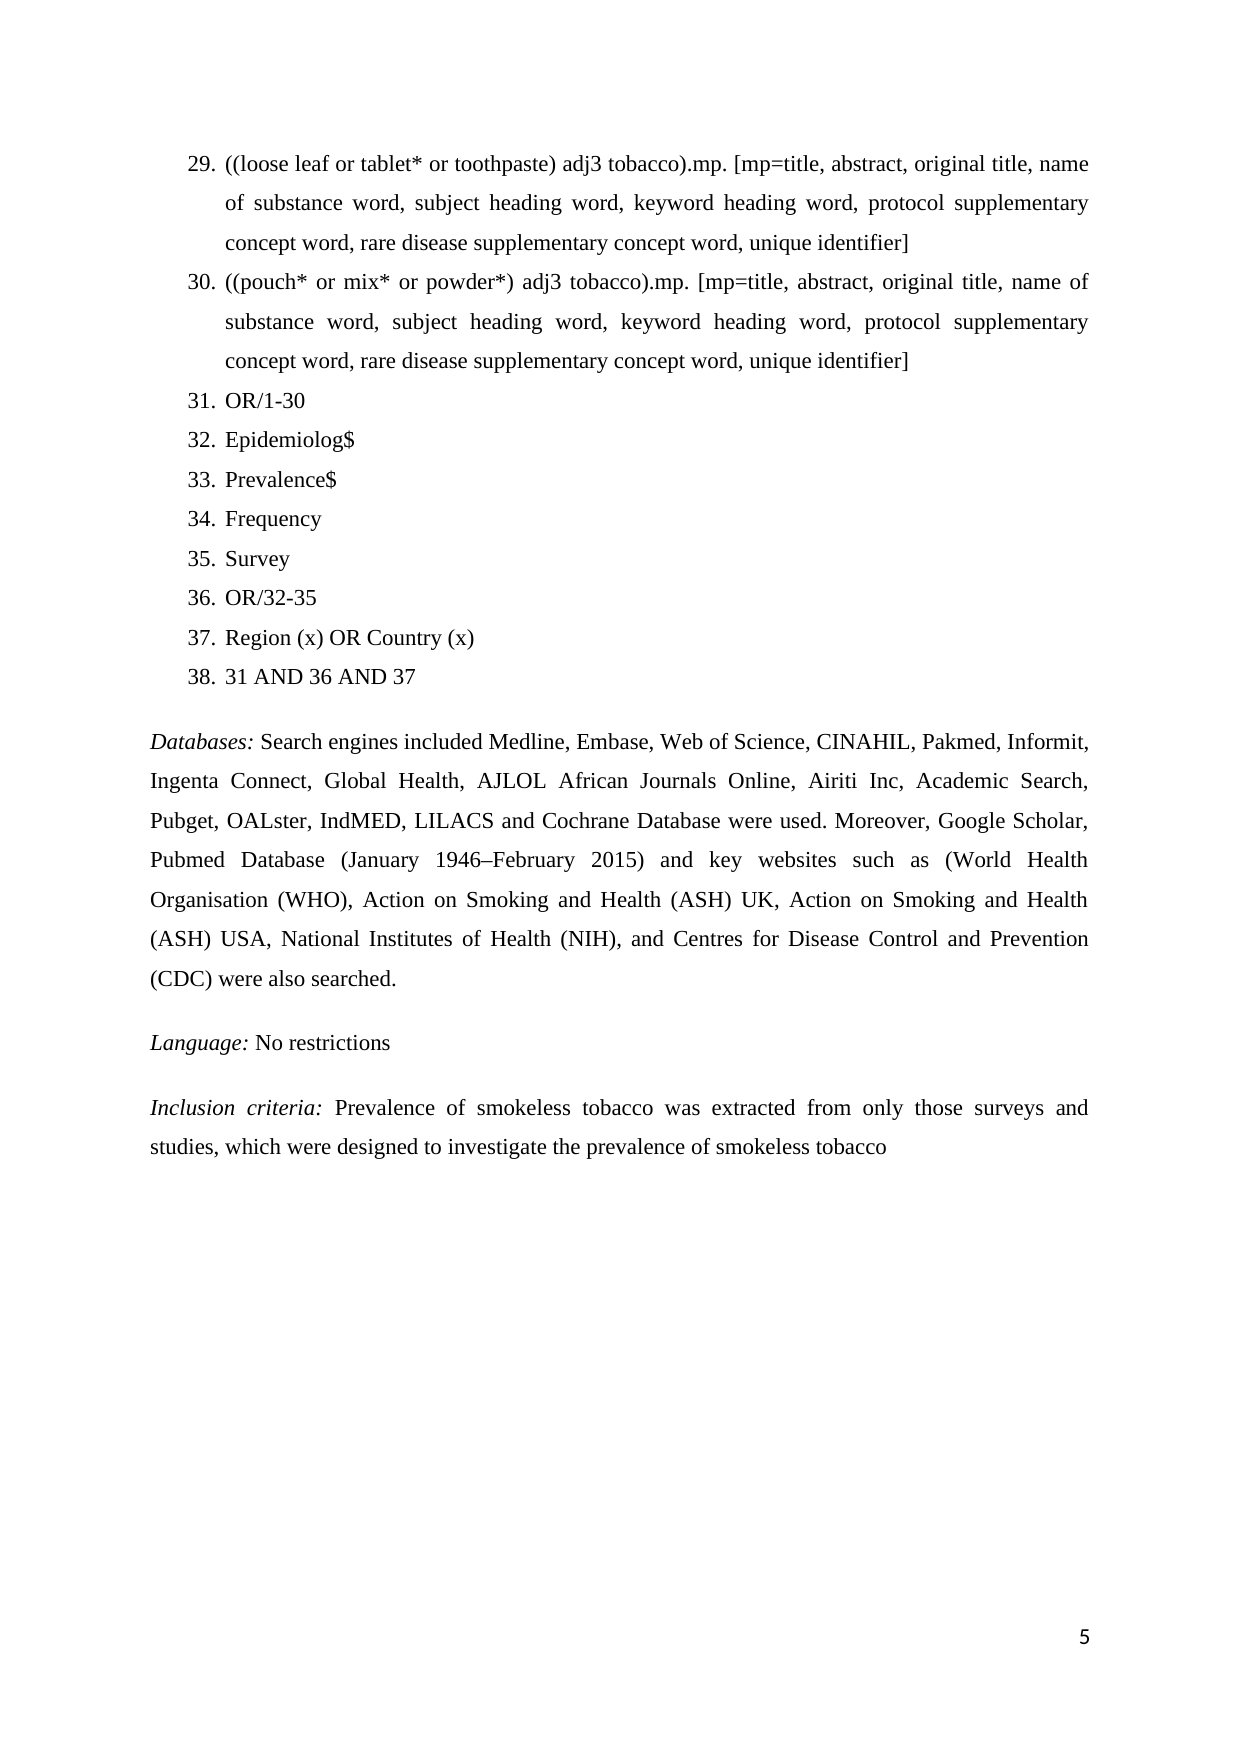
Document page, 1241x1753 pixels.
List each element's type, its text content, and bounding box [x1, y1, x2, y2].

list 31 AND 36 AND 37 [187, 663, 1090, 689]
list ((pouch* or mix* or powder*) adj3 tobacco).mp. [mp=title, abstract, original title, name of substance word, subject heading word, keyword heading word, protocol supplementary concept word, rare disease supplementary concept word, unique identifier] [187, 268, 1090, 374]
list OR/1-30 [187, 387, 1090, 413]
text Databases: Search engines included Medline, Embase, Web of Science, CINAHIL, Pakmed, Informit, Ingenta Connect, Global Health, AJLOL African Journals Online, Airiti Inc, Academic Search, Pubget, OALster, IndMED, LILACS and Cochrane Database were used. Moreover, Google Scholar, Pubmed Database (January 1946–February 2015) and key websites such as (World Health Organisation (WHO), Action on Smoking and Health (ASH) UK, Action on Smoking and Health (ASH) USA, National Institutes of Health (NIH), and Centres for Disease Control and Prevention (CDC) were also searched. [150, 728, 1090, 991]
list Prevalence$ [187, 466, 1090, 492]
list Region (x) OR Country (x) [187, 624, 1090, 650]
list ((loose leaf or tablet* or toothpaste) adj3 tobacco).mp. [mp=title, abstract, original title, name of substance word, subject heading word, keyword heading word, protocol supplementary concept word, rare disease supplementary concept word, unique identifier] [187, 150, 1090, 255]
list Survey [187, 545, 1090, 571]
list Epidemiolog$ [187, 426, 1090, 453]
list Frequency [187, 505, 1090, 532]
text Language: No restrictions [150, 1029, 1090, 1055]
list OR/32-35 [187, 584, 1090, 611]
text Inclusion criteria: Prevalence of smokeless tobacco was extracted from only those surveys and studies, which were designed to investigate the prevalence of smokeless tobacco [150, 1093, 1090, 1159]
